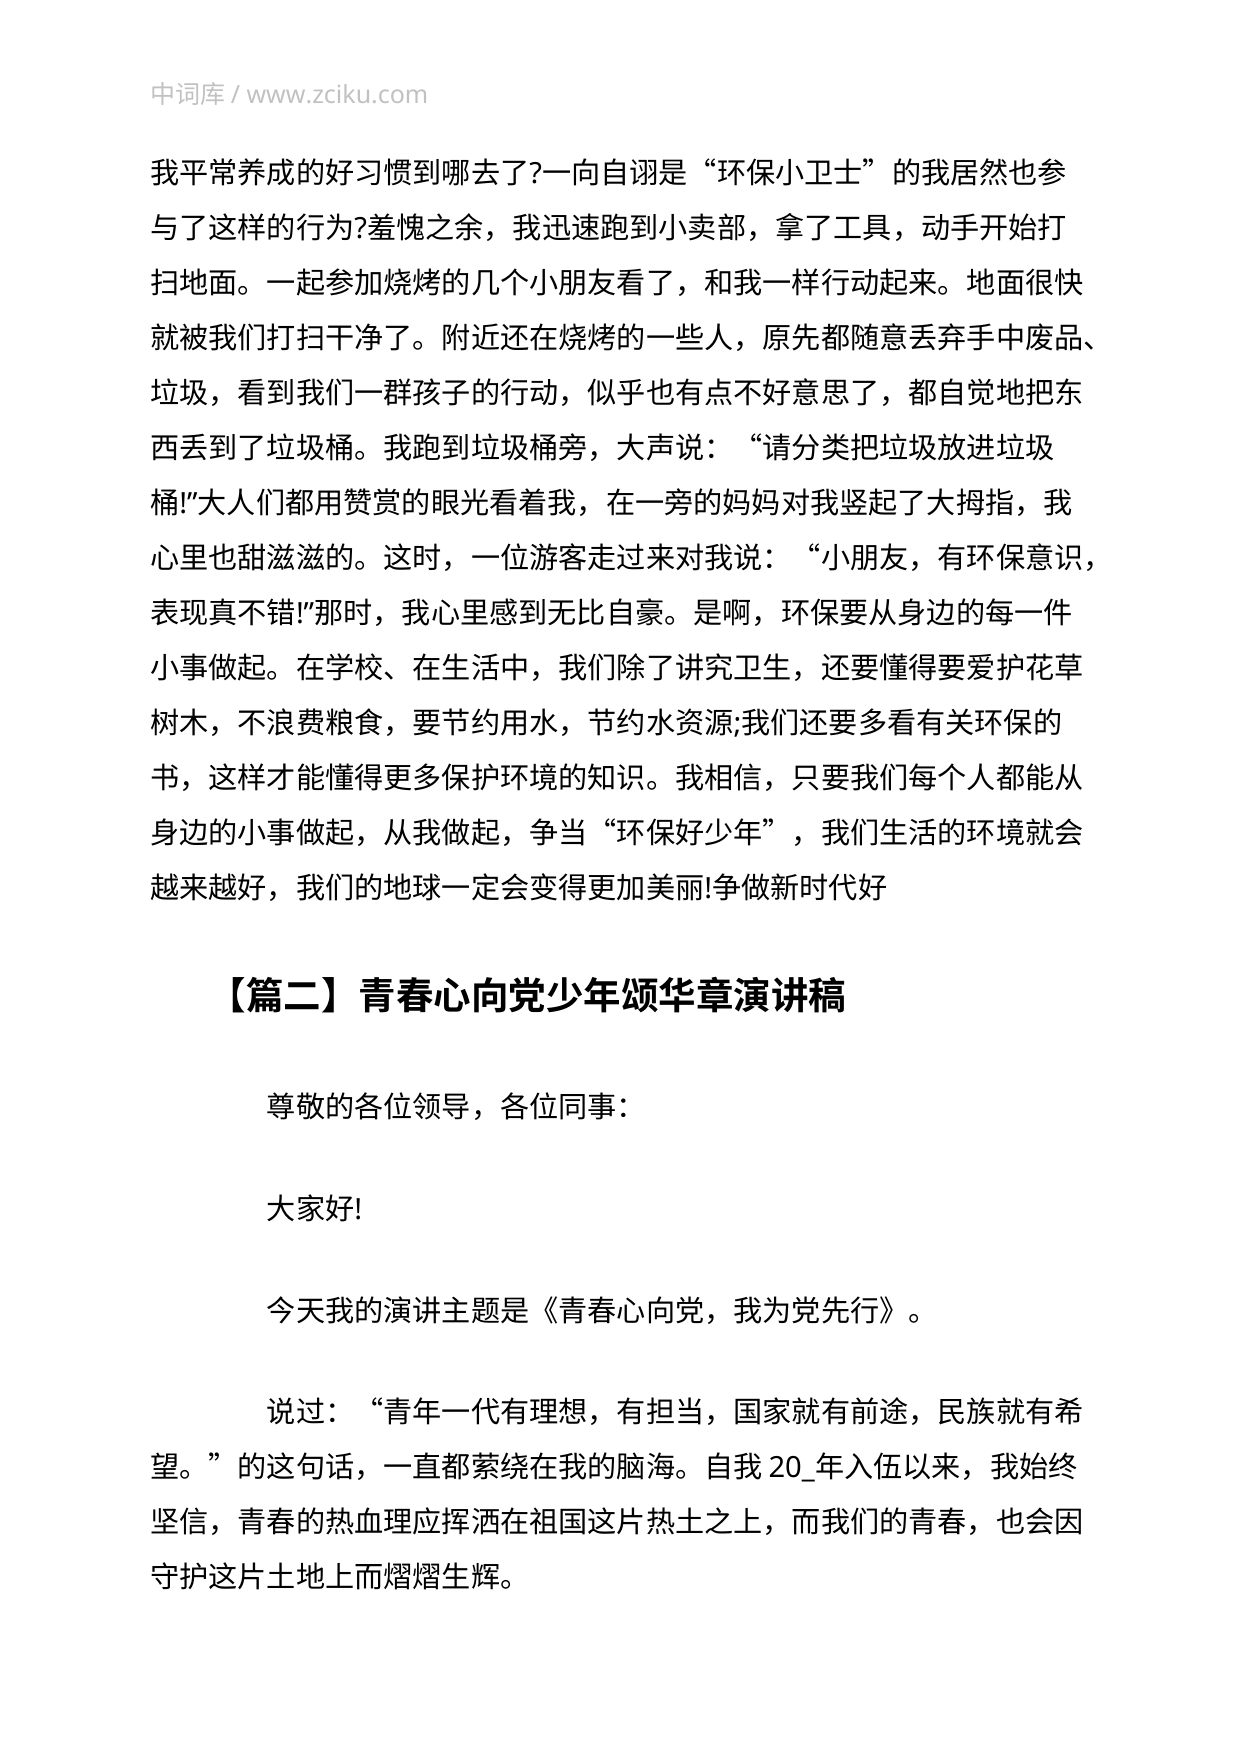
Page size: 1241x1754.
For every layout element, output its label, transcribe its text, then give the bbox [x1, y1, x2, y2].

text 【篇二】青春心向党少年颂华章演讲稿 [150, 966, 1090, 1020]
text 今天我的演讲主题是《青春心向党，我为党先行》。 [150, 1287, 1090, 1329]
text 尊敬的各位领导，各位同事： [150, 1083, 1090, 1126]
text 大家好! [150, 1185, 1090, 1228]
text 说过：“青年一代有理想，有担当，国家就有前途，民族就有希望。”的这句话，一直都萦绕在我的脑海。自我20_年入伍以来，我始终坚信，青春的热血理应挥洒在祖国这片热土之上，而我们的青春，也会因守护这片土地上而熠熠生辉。 [150, 1389, 1090, 1596]
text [150, 150, 1090, 907]
